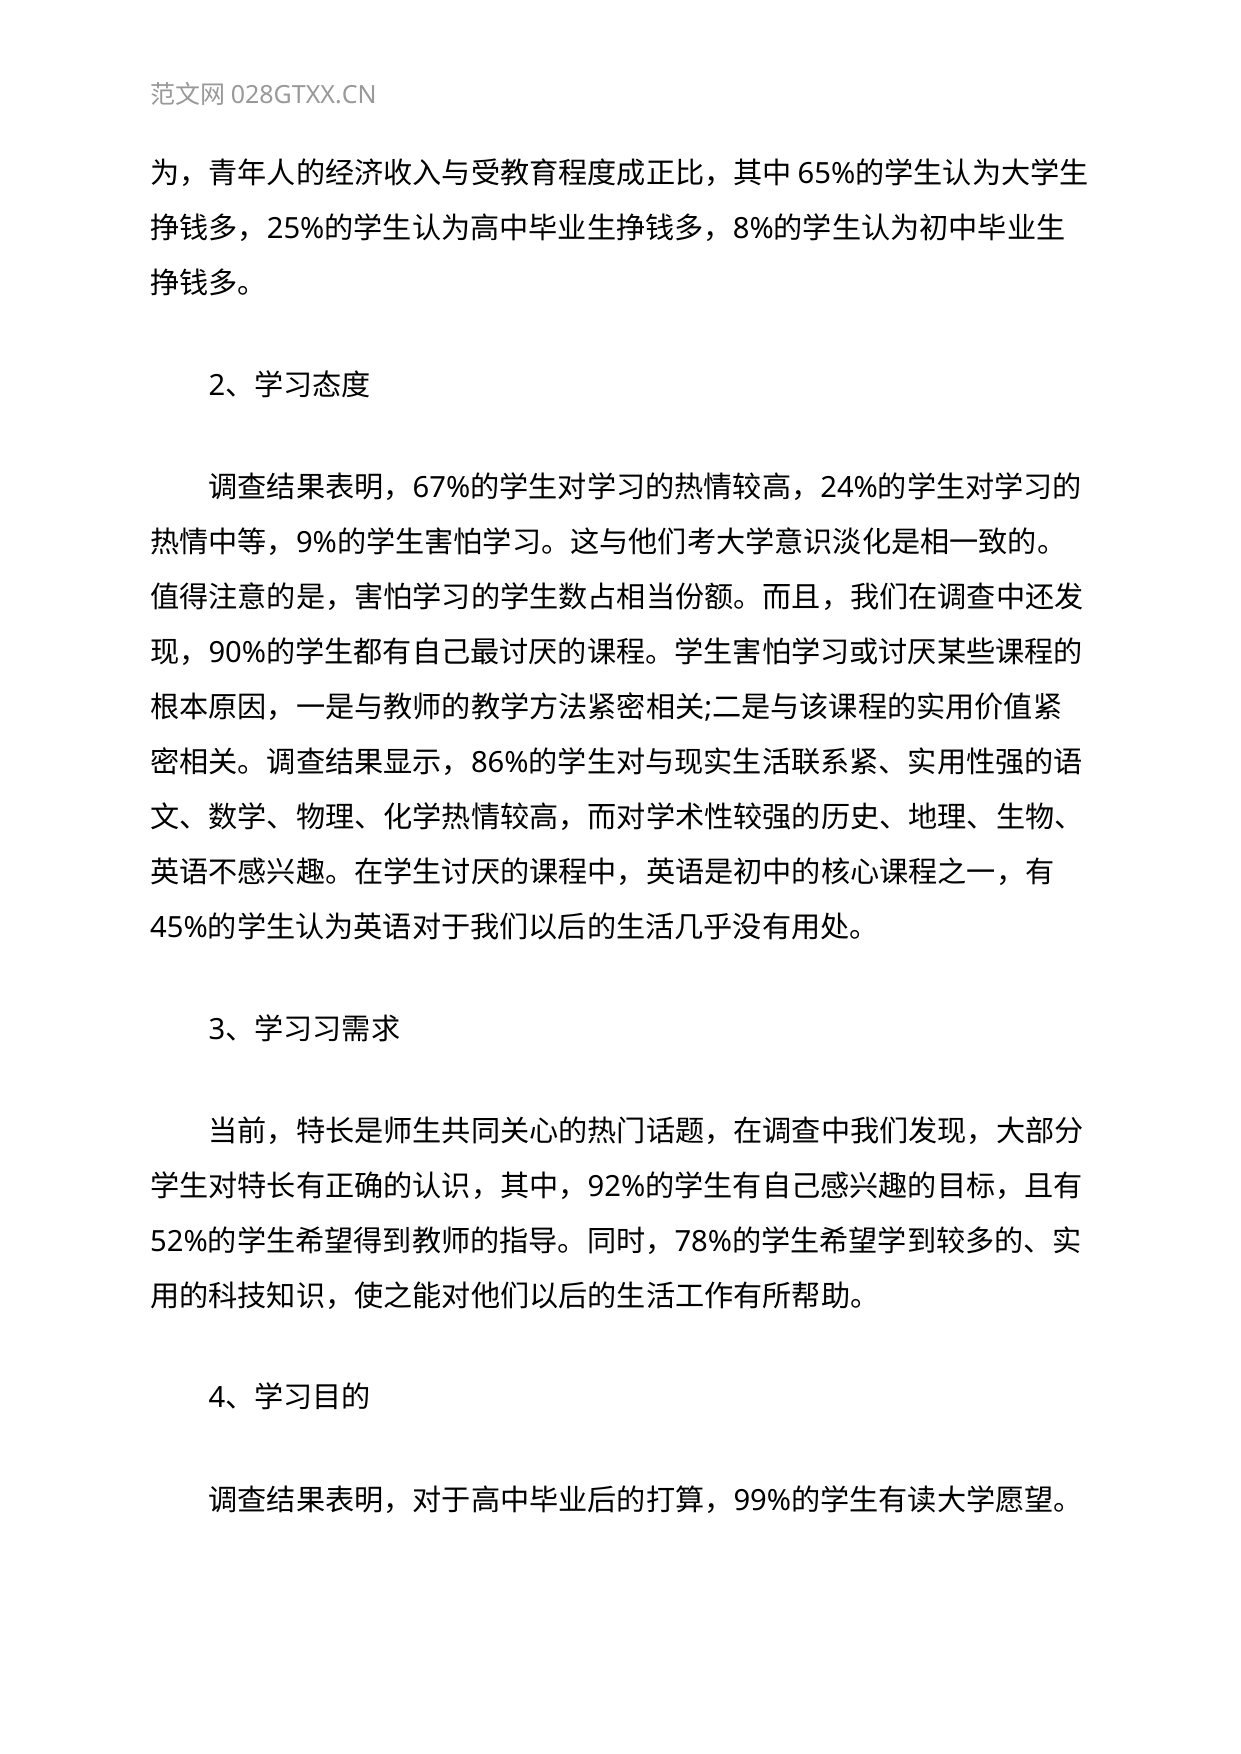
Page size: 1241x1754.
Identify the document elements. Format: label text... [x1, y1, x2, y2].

text 4、学习目的 [150, 1374, 1090, 1416]
text 调查结果表明，对于高中毕业后的打算，99%的学生有读大学愿望。 [150, 1476, 1090, 1518]
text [150, 150, 1090, 302]
text 当前，特长是师生共同关心的热门话题，在调查中我们发现，大部分学生对特长有正确的认识，其中，92%的学生有自己感兴趣的目标，且有52%的学生希望得到教师的指导。同时，78%的学生希望学到较多的、实用的科技知识，使之能对他们以后的生活工作有所帮助。 [150, 1107, 1090, 1314]
text 3、学习习需求 [150, 1005, 1090, 1048]
text 调查结果表明，67%的学生对学习的热情较高，24%的学生对学习的热情中等，9%的学生害怕学习。这与他们考大学意识淡化是相一致的。值得注意的是，害怕学习的学生数占相当份额。而且，我们在调查中还发现，90%的学生都有自己最讨厌的课程。学生害怕学习或讨厌某些课程的根本原因，一是与教师的教学方法紧密相关;二是与该课程的实用价值紧密相关。调查结果显示，86%的学生对与现实生活联系紧、实用性强的语文、数学、物理、化学热情较高，而对学术性较强的历史、地理、生物、英语不感兴趣。在学生讨厌的课程中，英语是初中的核心课程之一，有45%的学生认为英语对于我们以后的生活几乎没有用处。 [150, 464, 1090, 946]
text 2、学习态度 [150, 362, 1090, 404]
